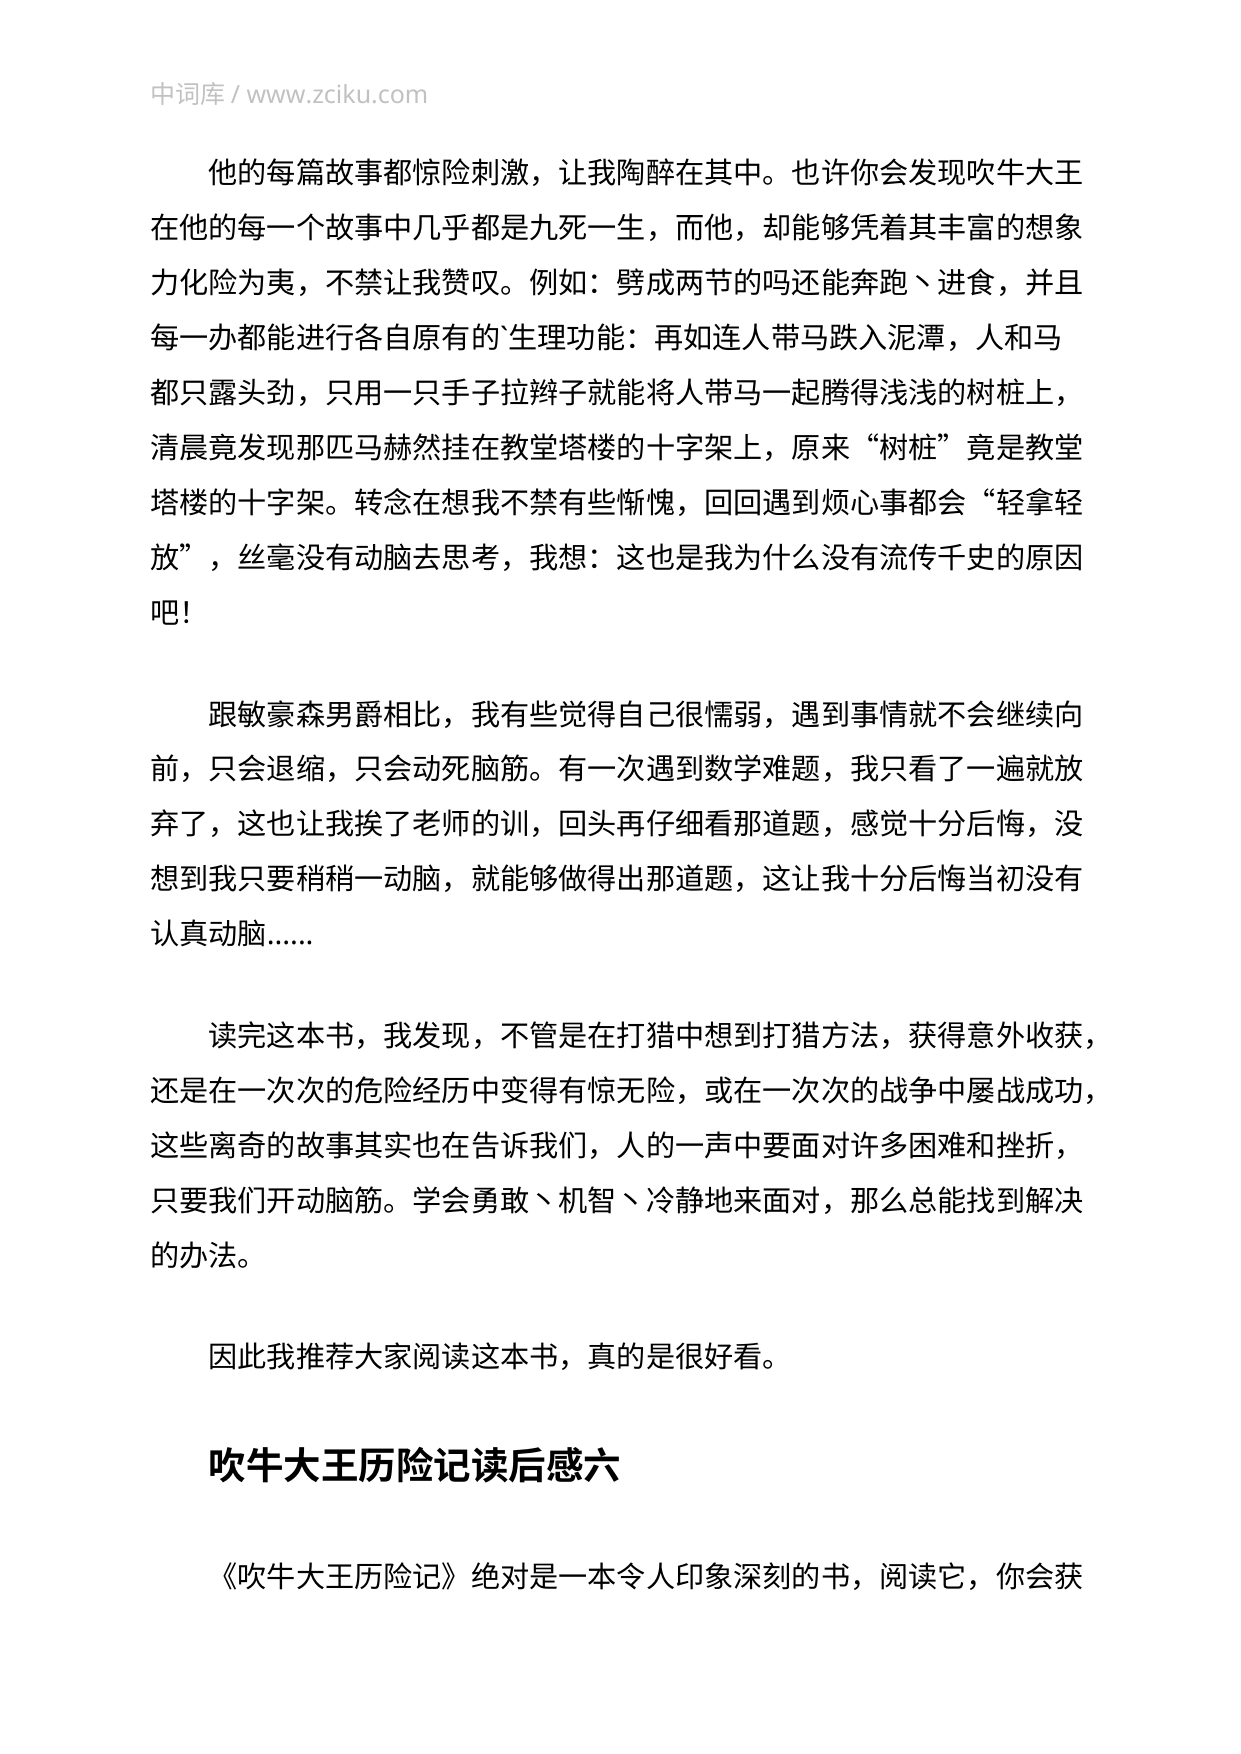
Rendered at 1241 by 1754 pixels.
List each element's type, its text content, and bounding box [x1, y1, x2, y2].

text 跟敏豪森男爵相比，我有些觉得自己很懦弱，遇到事情就不会继续向前，只会退缩，只会动死脑筋。有一次遇到数学难题，我只看了一遍就放弃了，这也让我挨了老师的训，回头再仔细看那道题，感觉十分后悔，没想到我只要稍稍一动脑，就能够做得出那道题，这让我十分后悔当初没有认真动脑...... [150, 691, 1090, 953]
text 读完这本书，我发现，不管是在打猎中想到打猎方法，获得意外收获，还是在一次次的危险经历中变得有惊无险，或在一次次的战争中屡战成功，这些离奇的故事其实也在告诉我们，人的一声中要面对许多困难和挫折，只要我们开动脑筋。学会勇敢丶机智丶冷静地来面对，那么总能找到解决的办法。 [150, 1013, 1090, 1274]
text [150, 1553, 1090, 1595]
text 他的每篇故事都惊险刺激，让我陶醉在其中。也许你会发现吹牛大王在他的每一个故事中几乎都是九死一生，而他，却能够凭着其丰富的想象力化险为夷，不禁让我赞叹。例如：劈成两节的吗还能奔跑丶进食，并且每一办都能进行各自原有的`生理功能：再如连人带马跌入泥潭，人和马都只露头劲，只用一只手子拉辫子就能将人带马一起腾得浅浅的树桩上，清晨竟发现那匹马赫然挂在教堂塔楼的十字架上，原来“树桩”竟是教堂塔楼的十字架。转念在想我不禁有些惭愧，回回遇到烦心事都会“轻拿轻放”，丝毫没有动脑去思考，我想：这也是我为什么没有流传千史的原因吧！ [150, 150, 1090, 632]
text 因此我推荐大家阅读这本书，真的是很好看。 [150, 1334, 1090, 1376]
text 吹牛大王历险记读后感六 [150, 1436, 1090, 1490]
